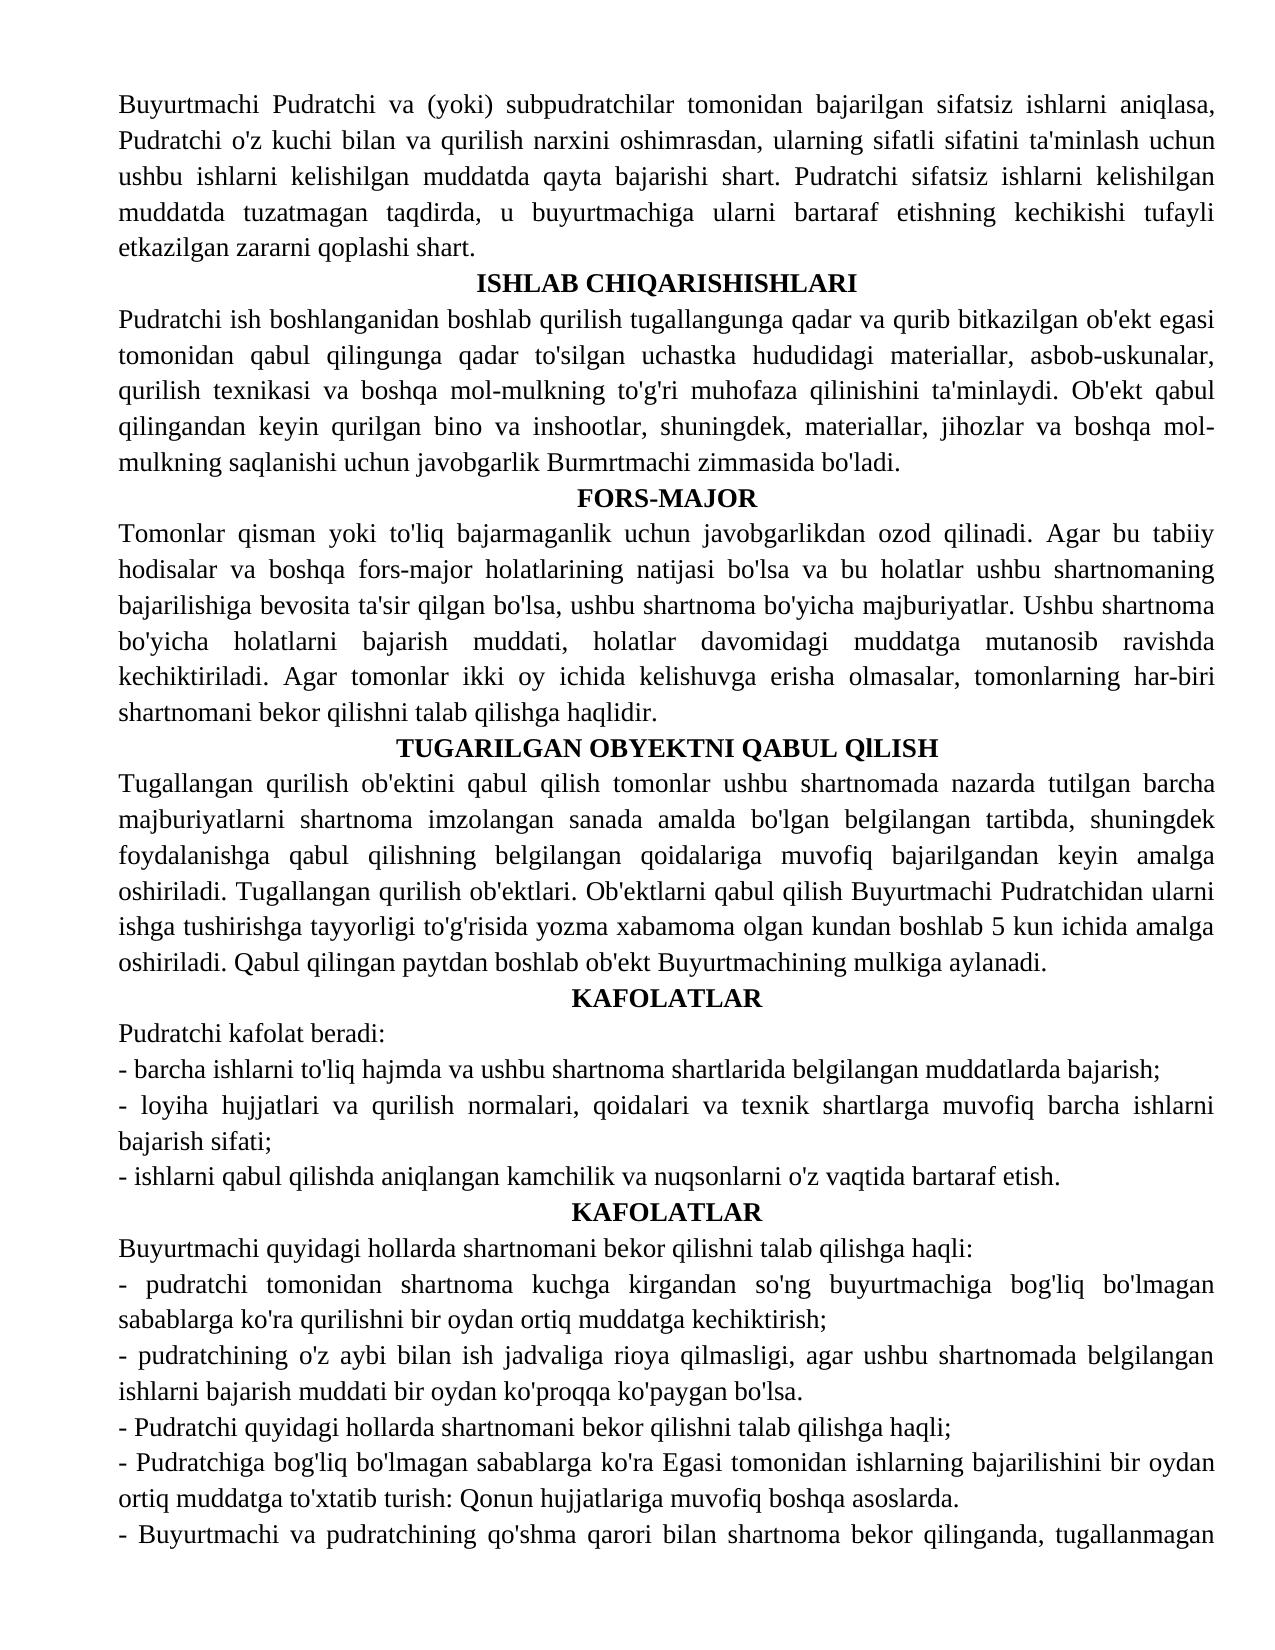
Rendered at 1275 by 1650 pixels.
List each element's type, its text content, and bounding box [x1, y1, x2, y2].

text - loyiha hujjatlari va qurilish normalari, qoidalari va texnik shartlarga muvofiq barcha ishlarni bajarish sifati; [118, 1089, 1216, 1156]
text Tomonlar qisman yoki to'liq bajarmaganlik uchun javobgarlikdan ozod qilinadi. Agar bu tabiiy hodisalar va boshqa fors-major holatlarining natijasi bo'lsa va bu holatlar ushbu shartnomaning bajarilishiga bevosita ta'sir qilgan bo'lsa, ushbu shartnoma bo'yicha majburiyatlar. Ushbu shartnoma bo'yicha holatlarni bajarish muddati, holatlar davomidagi muddatga mutanosib ravishda kechiktiriladi. Agar tomonlar ikki oy ichida kelishuvga erisha olmasalar, tomonlarning har-biri shartnomani bekor qilishni talab qilishga haqlidir. [118, 517, 1216, 727]
text TUGARILGAN OBYEKTNI QABUL QlLISH [118, 732, 1216, 763]
text Pudratchi ish boshlanganidan boshlab qurilish tugallangunga qadar va qurib bitkazilgan ob'ekt egasi tomonidan qabul qilingunga qadar to'silgan uchastka hududidagi materiallar, asbob-uskunalar, qurilish texnikasi va boshqa mol-mulkning to'g'ri muhofaza qilinishini ta'minlaydi. Ob'ekt qabul qilingandan keyin qurilgan bino va inshootlar, shuningdek, materiallar, jihozlar va boshqa mol-mulkning saqlanishi uchun javobgarlik Burmrtmachi zimmasida bo'ladi. [118, 303, 1216, 477]
text - barcha ishlarni to'liq hajmda va ushbu shartnoma shartlarida belgilangan muddatlarda bajarish; [118, 1053, 1216, 1084]
text Buyurtmachi quyidagi hollarda shartnomani bekor qilishni talab qilishga haqli: [118, 1232, 1216, 1263]
text KAFOLATLAR [118, 1196, 1216, 1227]
text Tugallangan qurilish ob'ektini qabul qilish tomonlar ushbu shartnomada nazarda tutilgan barcha majburiyatlarni shartnoma imzolangan sanada amalda bo'lgan belgilangan tartibda, shuningdek foydalanishga qabul qilishning belgilangan qoidalariga muvofiq bajarilgandan keyin amalga oshiriladi. Tugallangan qurilish ob'ektlari. Ob'ektlarni qabul qilish Buyurtmachi Pudratchidan ularni ishga tushirishga tayyorligi to'g'risida yozma xabamoma olgan kundan boshlab 5 kun ichida amalga oshiriladi. Qabul qilingan paytdan boshlab ob'ekt Buyurtmachining mulkiga aylanadi. [118, 767, 1216, 977]
text ISHLAB CHIQARISHISHLARI [118, 267, 1216, 298]
text - ishlarni qabul qilishda aniqlangan kamchilik va nuqsonlarni o'z vaqtida bartaraf etish. [118, 1161, 1216, 1192]
text - Pudratchiga bog'liq bo'lmagan sabablarga ko'ra Egasi tomonidan ishlarning bajarilishini bir oydan ortiq muddatga to'xtatib turish: Qonun hujjatlariga muvofiq boshqa asoslarda. [118, 1446, 1216, 1513]
text - pudratchi tomonidan shartnoma kuchga kirgandan so'ng buyurtmachiga bog'liq bo'lmagan sabablarga ko'ra qurilishni bir oydan ortiq muddatga kechiktirish; [118, 1268, 1216, 1334]
text Pudratchi kafolat beradi: [118, 1018, 1216, 1049]
text - pudratchining o'z aybi bilan ish jadvaliga rioya qilmasligi, agar ushbu shartnomada belgilangan ishlarni bajarish muddati bir oydan ko'proqqa ko'paygan bo'lsa. [118, 1339, 1216, 1406]
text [118, 89, 1216, 263]
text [118, 1518, 1216, 1549]
text - Pudratchi quyidagi hollarda shartnomani bekor qilishni talab qilishga haqli; [118, 1411, 1216, 1442]
text FORS-MAJOR [118, 482, 1216, 513]
text KAFOLATLAR [118, 982, 1216, 1013]
